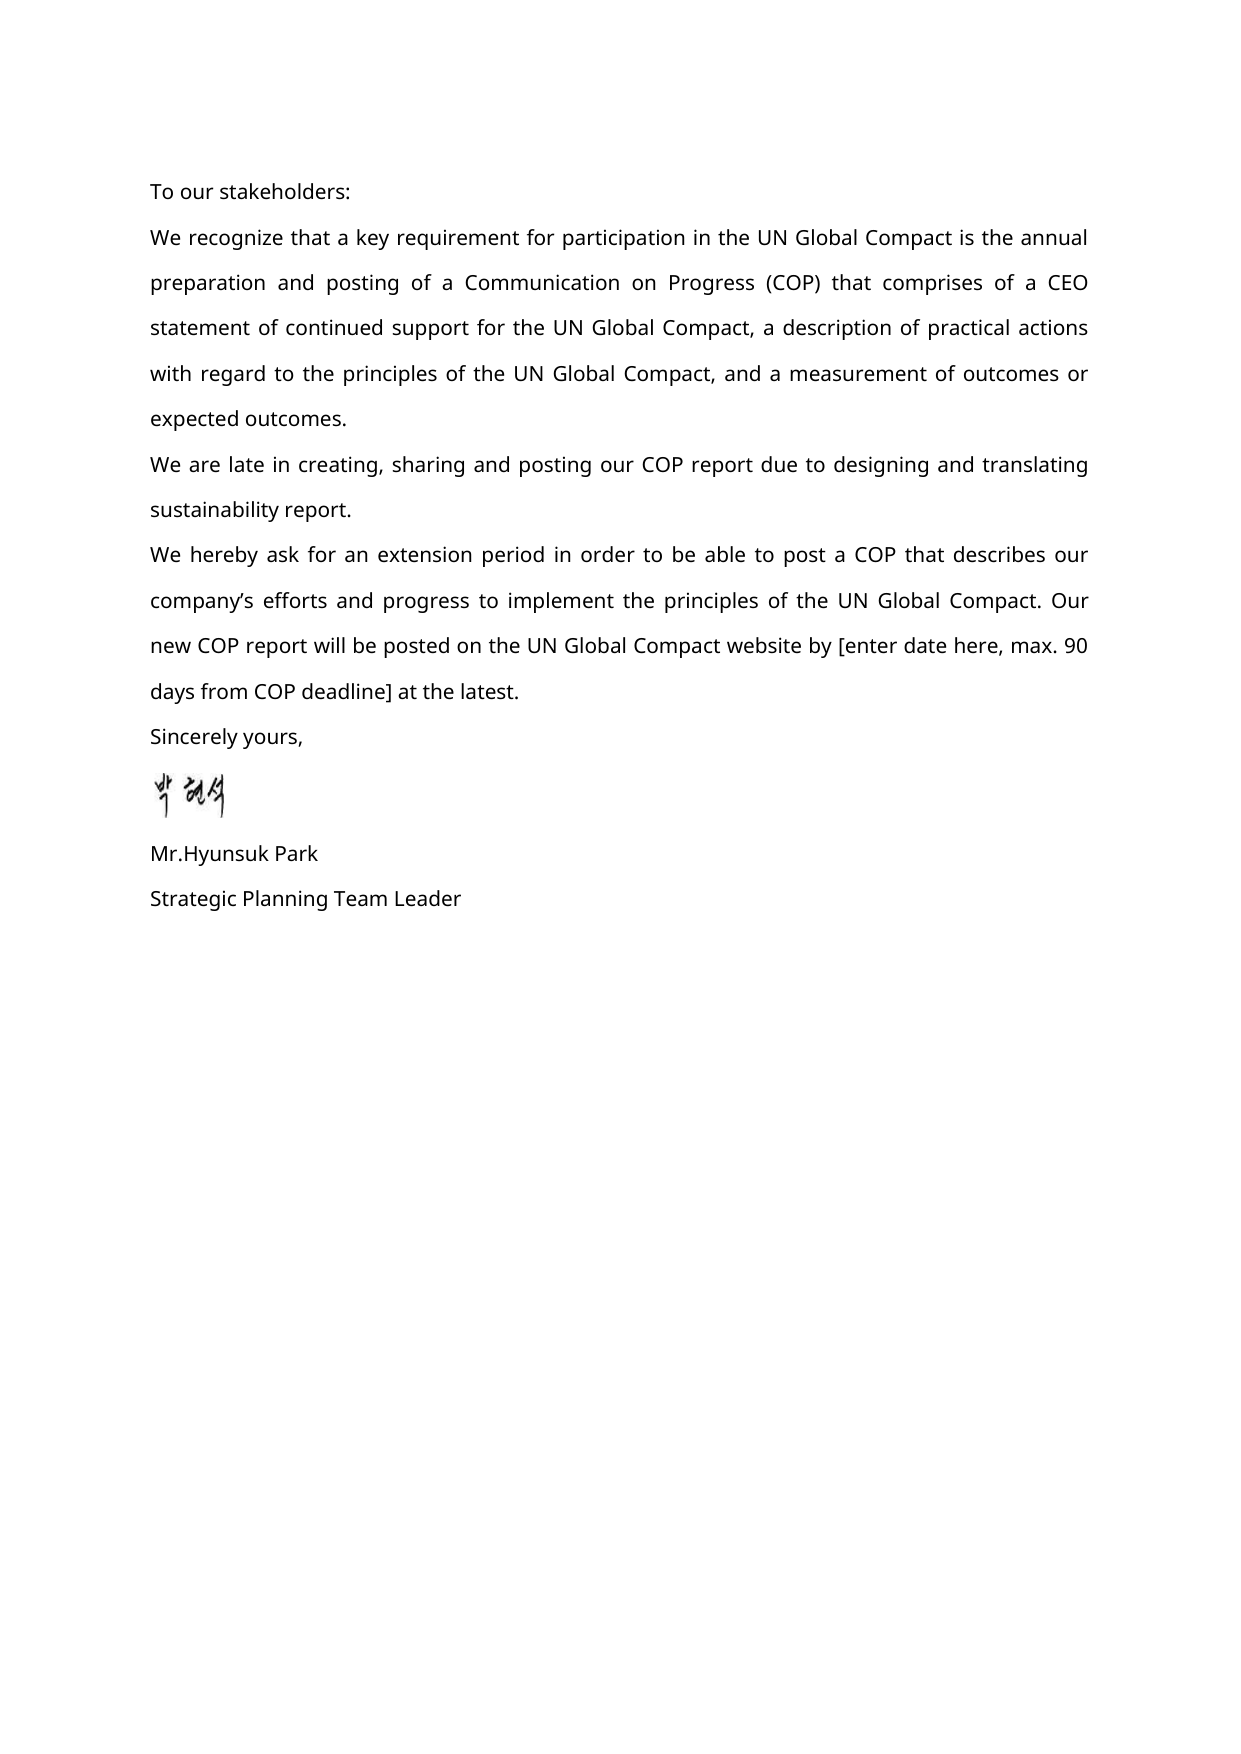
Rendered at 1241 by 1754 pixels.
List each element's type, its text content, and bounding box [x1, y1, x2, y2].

text To our stakeholders: [150, 177, 1090, 206]
text We recognize that a key requirement for participation in the UN Global Compact is the annual preparation and posting of a Communication on Progress (COP) that comprises of a CEO statement of continued support for the UN Global Compact, a description of practical actions with regard to the principles of the UN Global Compact, and a measurement of outcomes or expected outcomes. [150, 223, 1090, 433]
text We are late in creating, sharing and posting our COP report due to designing and translating sustainability report. [150, 450, 1090, 523]
text We hereby ask for an extension period in order to be able to post a COP that describes our company’s efforts and progress to implement the principles of the UN Global Compact. Our new COP report will be posted on the UN Global Compact website by [enter date here, max. 90 days from COP deadline] at the latest. [150, 541, 1090, 705]
picture [150, 767, 232, 823]
text Mr.Hyunsuk Park [150, 839, 1090, 868]
text Strategic Planning Team Leader [150, 884, 1090, 913]
text Sincerely yours, [150, 722, 1090, 751]
